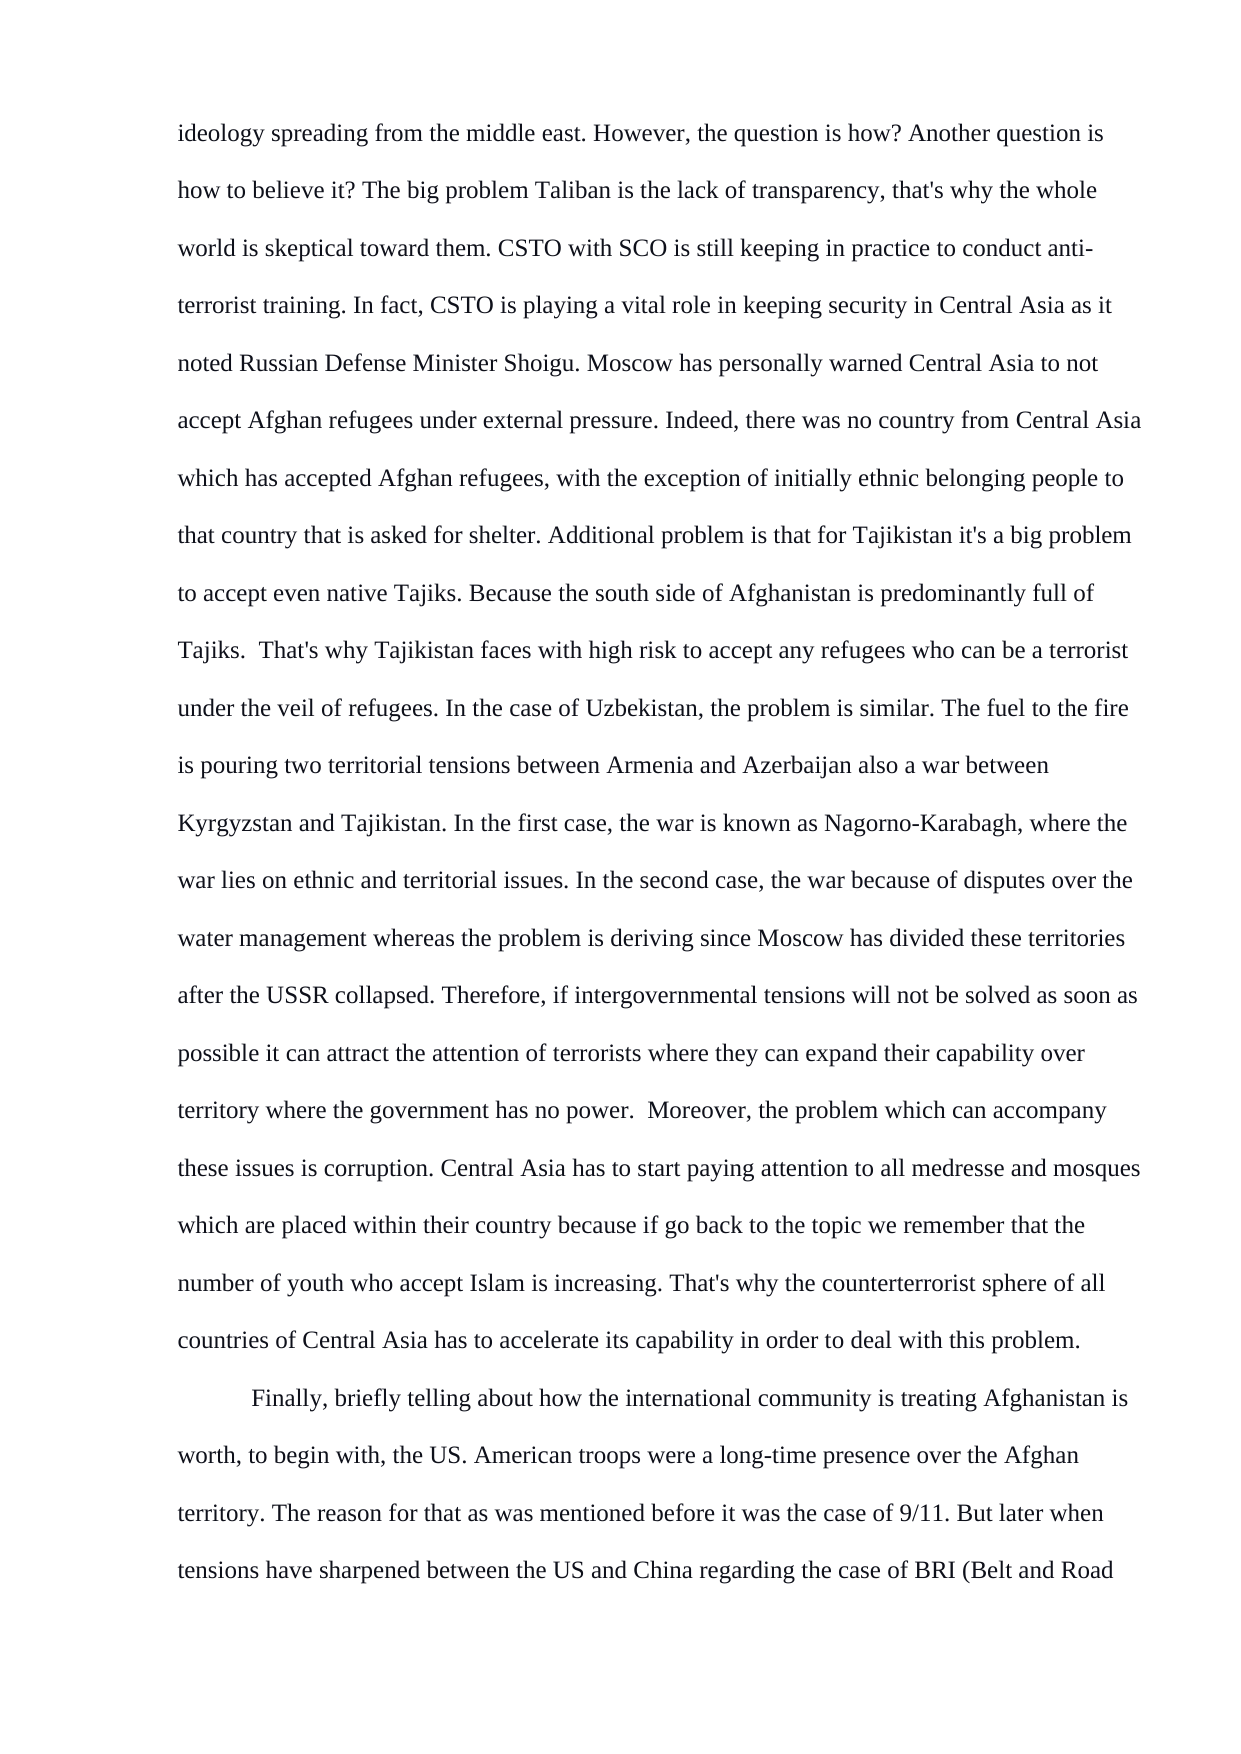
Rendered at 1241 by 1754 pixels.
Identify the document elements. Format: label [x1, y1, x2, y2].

text [177, 1383, 1152, 1584]
text [177, 118, 1152, 1354]
